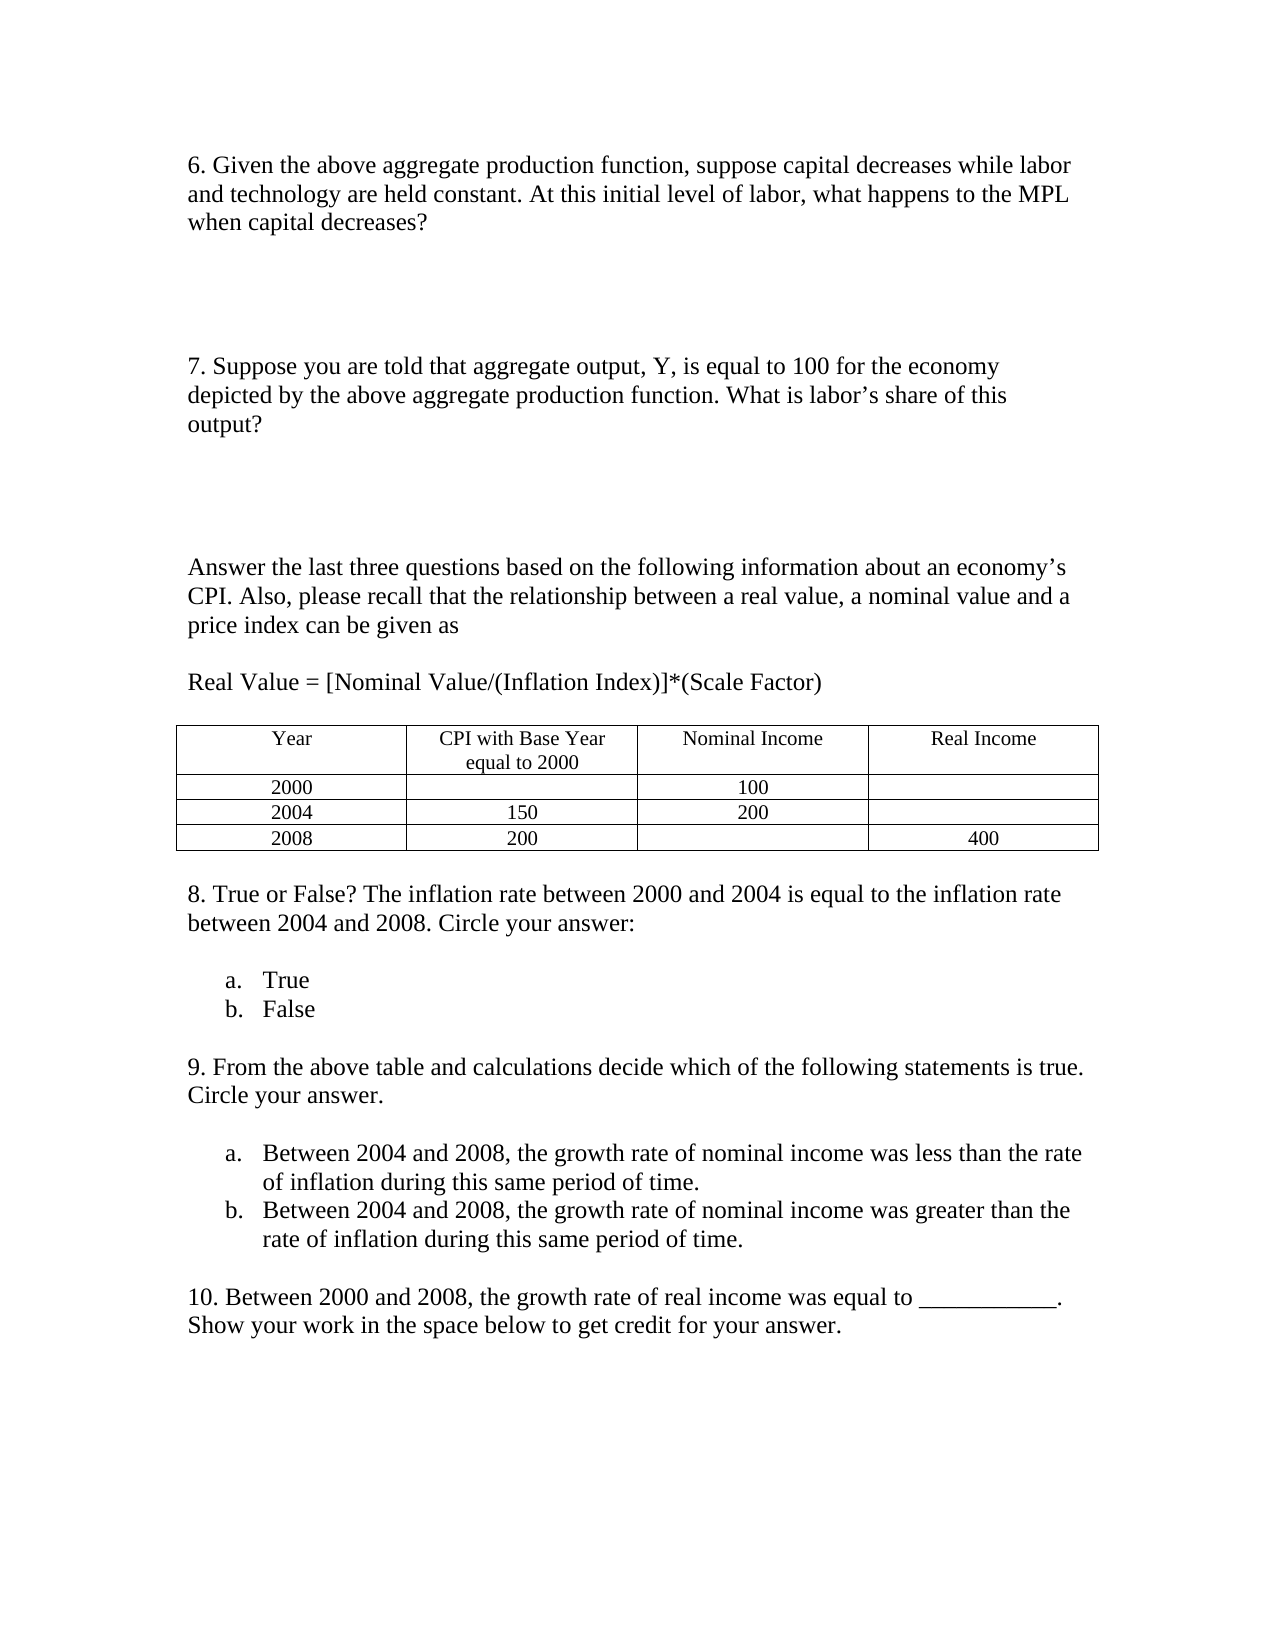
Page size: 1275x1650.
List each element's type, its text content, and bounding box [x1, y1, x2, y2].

table_cell 2000 [177, 775, 406, 799]
list False [225, 994, 1087, 1023]
table_cell [638, 825, 868, 849]
list Between 2004 and 2008, the growth rate of nominal income was greater than the rate of inflation during this same period of time. [225, 1196, 1087, 1253]
table_cell [869, 775, 1098, 799]
table_cell 200 [407, 825, 637, 849]
text 9. From the above table and calculations decide which of the following statements is true. Circle your answer. [187, 1052, 1087, 1109]
table_cell 100 [638, 775, 868, 799]
text Answer the last three questions based on the following information about an economy’s CPI. Also, please recall that the relationship between a real value, a nominal value and a price index can be given as [187, 552, 1087, 639]
table_header Real Income [869, 726, 1098, 774]
table_header CPI with Base Year equal to 2000 [407, 726, 637, 774]
text 10. Between 2000 and 2008, the growth rate of real income was equal to ___________. Show your work in the space below to get credit for your answer. [187, 1282, 1087, 1339]
list Between 2004 and 2008, the growth rate of nominal income was less than the rate of inflation during this same period of time. [225, 1138, 1087, 1196]
table_cell [869, 800, 1098, 824]
table_cell 200 [638, 800, 868, 824]
table_header Nominal Income [638, 726, 868, 774]
text 7. Suppose you are told that aggregate output, Y, is equal to 100 for the economy depicted by the above aggregate production function. What is labor’s share of this output? [187, 351, 1087, 437]
table_cell 2004 [177, 800, 406, 824]
table_cell 2008 [177, 825, 406, 849]
table_cell 150 [407, 800, 637, 824]
text Real Value = [Nominal Value/(Inflation Index)]*(Scale Factor) [187, 667, 1087, 696]
table_cell 400 [869, 825, 1098, 849]
text 8. True or False? The inflation rate between 2000 and 2004 is equal to the inflation rate between 2004 and 2008. Circle your answer: [187, 879, 1087, 937]
list True [225, 966, 1087, 994]
table_cell [407, 775, 637, 799]
text 6. Given the above aggregate production function, suppose capital decreases while labor and technology are held constant. At this initial level of labor, what happens to the MPL when capital decreases? [187, 150, 1087, 236]
table_header Year [177, 726, 406, 774]
